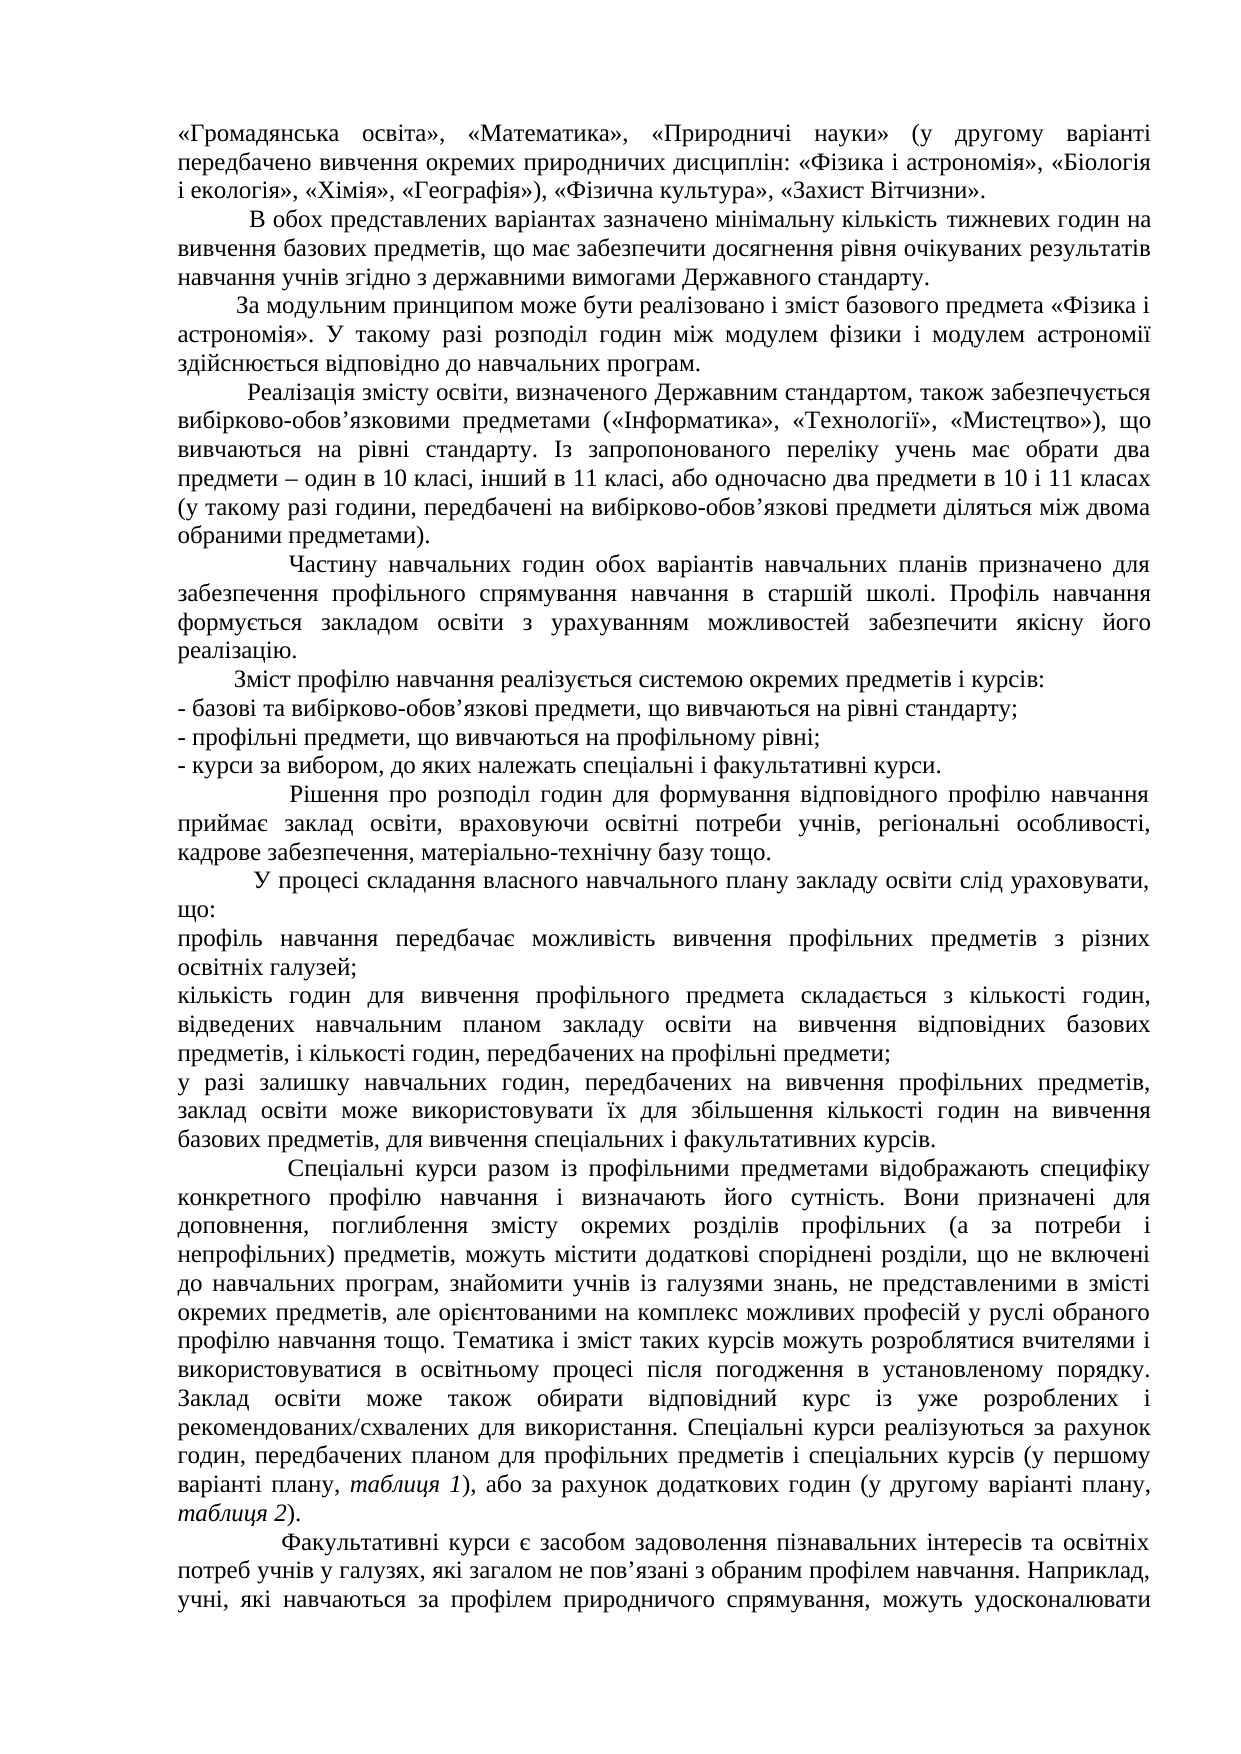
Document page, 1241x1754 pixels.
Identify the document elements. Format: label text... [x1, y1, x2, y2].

text За модульним принципом може бути реалізовано і зміст базового предмета «Фізика і астрономія». У такому разі розподіл годин між модулем фізики і модулем астрономії здійснюється відповідно до навчальних програм. [177, 291, 1152, 377]
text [177, 1527, 1152, 1613]
text Рішення про розподіл годин для формування відповідного профілю навчання приймає заклад освіти, враховуючи освітні потреби учнів, регіональні особливості, кадрове забезпечення, матеріально-технічну базу тощо. [177, 779, 1152, 866]
text У процесі складання власного навчального плану закладу освіти слід ураховувати, що: [177, 866, 1152, 923]
text - базові та вибірково-обов’язкові предмети, що вивчаються на рівні стандарту; [177, 693, 1152, 722]
text - курси за вибором, до яких належать спеціальні і факультативні курси. [177, 751, 1152, 779]
text В обох представлених варіантах зазначено мінімальну кількість тижневих годин на вивчення базових предметів, що має забезпечити досягнення рівня очікуваних результатів навчання учнів згідно з державними вимогами Державного стандарту. [177, 204, 1152, 291]
text Реалізація змісту освіти, визначеного Державним стандартом, також забезпечується вибірково-обов’язковими предметами («Інформатика», «Технології», «Мистецтво»), що вивчаються на рівні стандарту. Із запропонованого переліку учень має обрати два предмети – один в 10 класі, інший в 11 класі, або одночасно два предмети в 10 і 11 класах (у такому разі години, передбачені на вибірково-обов’язкові предмети діляться між двома обраними предметами). [177, 377, 1152, 549]
text кількість годин для вивчення профільного предмета складається з кількості годин, відведених навчальним планом закладу освіти на вивчення відповідних базових предметів, і кількості годин, передбачених на профільні предмети; [177, 981, 1152, 1067]
text у разі залишку навчальних годин, передбачених на вивчення профільних предметів, заклад освіти може використовувати їх для збільшення кількості годин на вивчення базових предметів, для вивчення спеціальних і факультативних курсів. [177, 1067, 1152, 1153]
text Зміст профілю навчання реалізується системою окремих предметів і курсів: [177, 664, 1152, 693]
text профіль навчання передбачає можливість вивчення профільних предметів з різних освітніх галузей; [177, 923, 1152, 981]
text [177, 118, 1152, 204]
text Частину навчальних годин обох варіантів навчальних планів призначено для забезпечення профільного спрямування навчання в старшій школі. Профіль навчання формується закладом освіти з урахуванням можливостей забезпечити якісну його реалізацію. [177, 549, 1152, 664]
text Спеціальні курси разом із профільними предметами відображають специфіку конкретного профілю навчання і визначають його сутність. Вони призначені для доповнення, поглиблення змісту окремих розділів профільних (а за потреби і непрофільних) предметів, можуть містити додаткові споріднені розділи, що не включені до навчальних програм, знайомити учнів із галузями знань, не представленими в змісті окремих предметів, але орієнтованими на комплекс можливих професій у руслі обраного профілю навчання тощо. Тематика і зміст таких курсів можуть розроблятися вчителями і використовуватися в освітньому процесі після погодження в установленому порядку. Заклад освіти може також обирати відповідний курс із уже розроблених і рекомендованих/схвалених для використання. Спеціальні курси реалізуються за рахунок годин, передбачених планом для профільних предметів і спеціальних курсів (у першому варіанті плану, таблиця 1), або за рахунок додаткових годин (у другому варіанті плану, таблиця 2). [177, 1153, 1152, 1527]
text - профільні предмети, що вивчаються на профільному рівні; [177, 722, 1152, 751]
